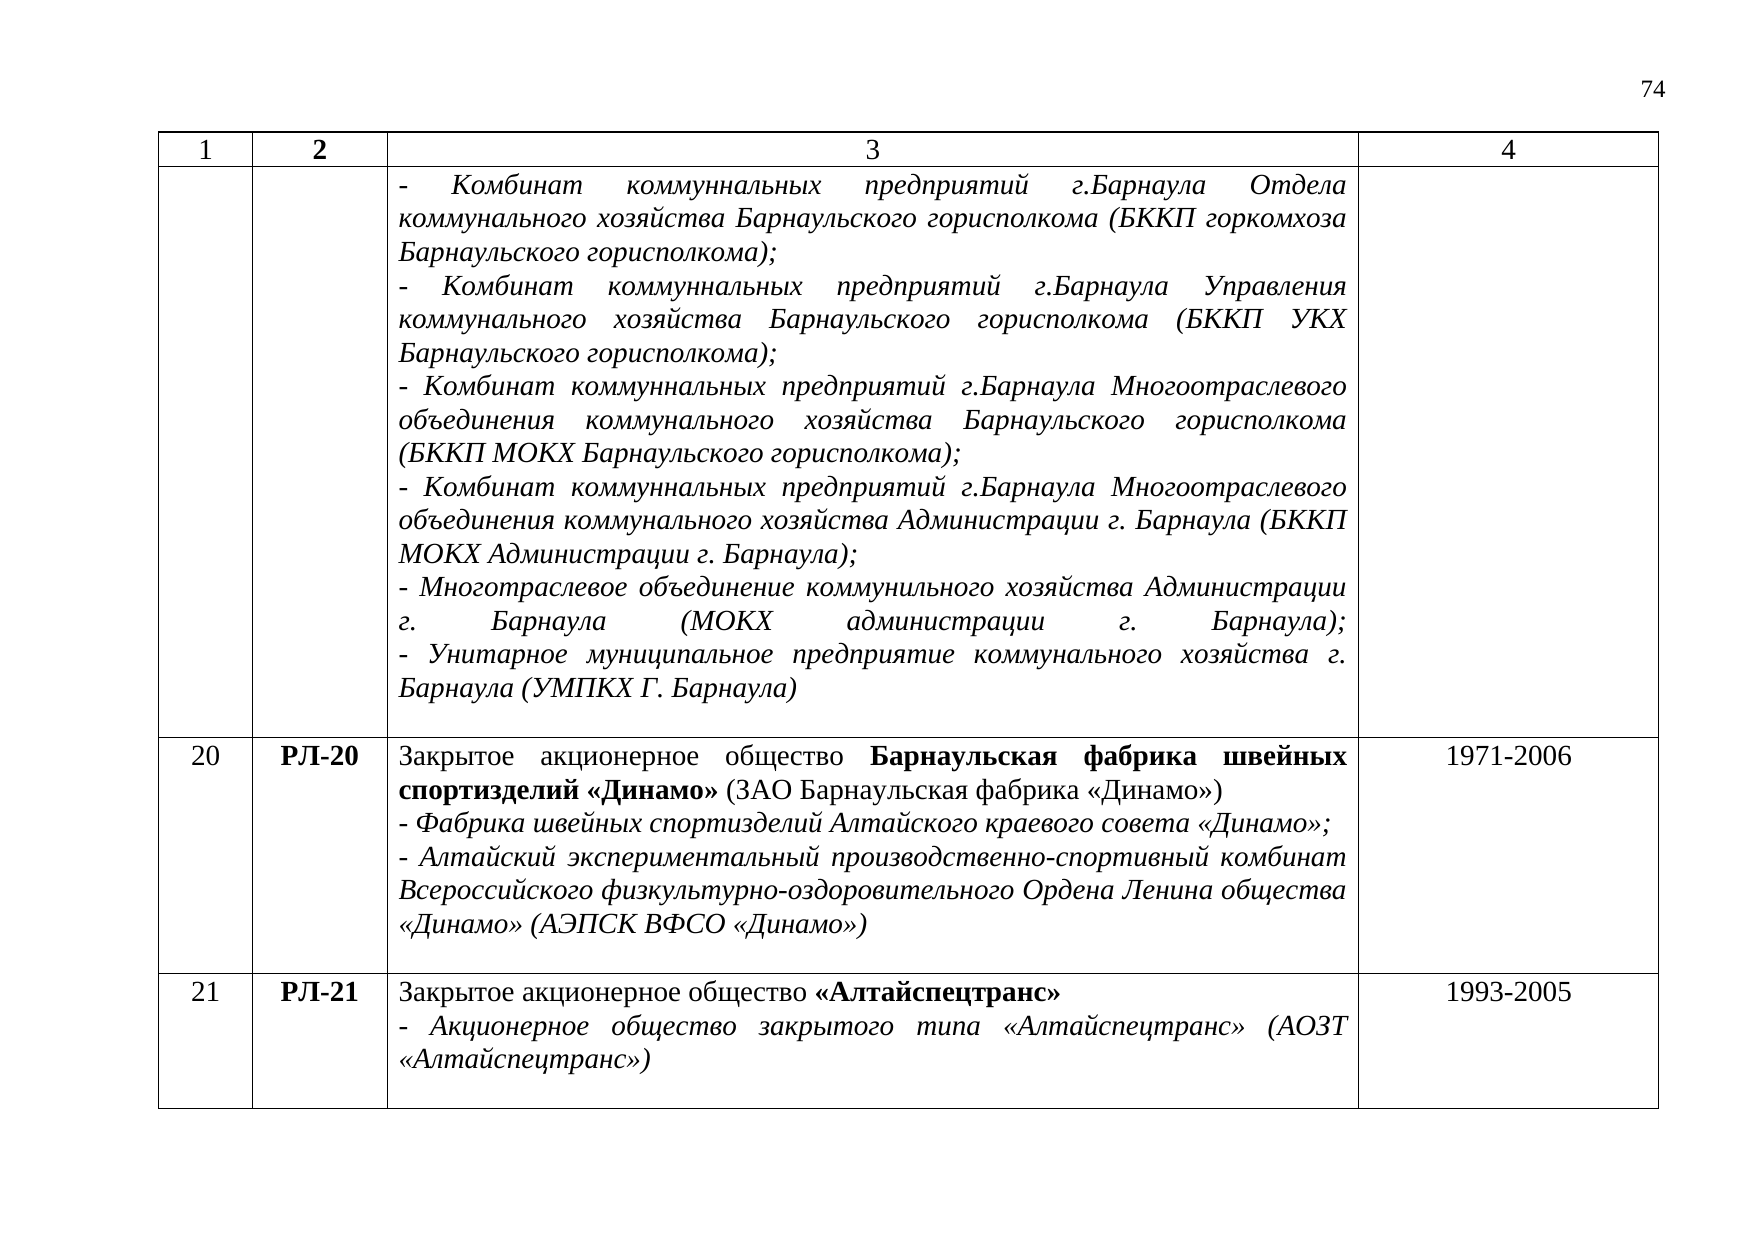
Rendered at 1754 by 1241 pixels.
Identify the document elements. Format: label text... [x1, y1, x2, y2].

table_header 3 [388, 133, 1358, 166]
table_header 2 [253, 133, 387, 166]
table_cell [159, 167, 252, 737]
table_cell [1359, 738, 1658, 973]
table_header 4 [1359, 133, 1658, 166]
table_header 1 [159, 133, 252, 166]
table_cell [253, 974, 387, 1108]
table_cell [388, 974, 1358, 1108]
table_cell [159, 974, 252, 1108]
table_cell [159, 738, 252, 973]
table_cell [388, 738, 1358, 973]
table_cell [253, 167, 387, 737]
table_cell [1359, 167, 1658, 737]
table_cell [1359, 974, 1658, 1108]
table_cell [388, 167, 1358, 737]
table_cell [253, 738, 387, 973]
